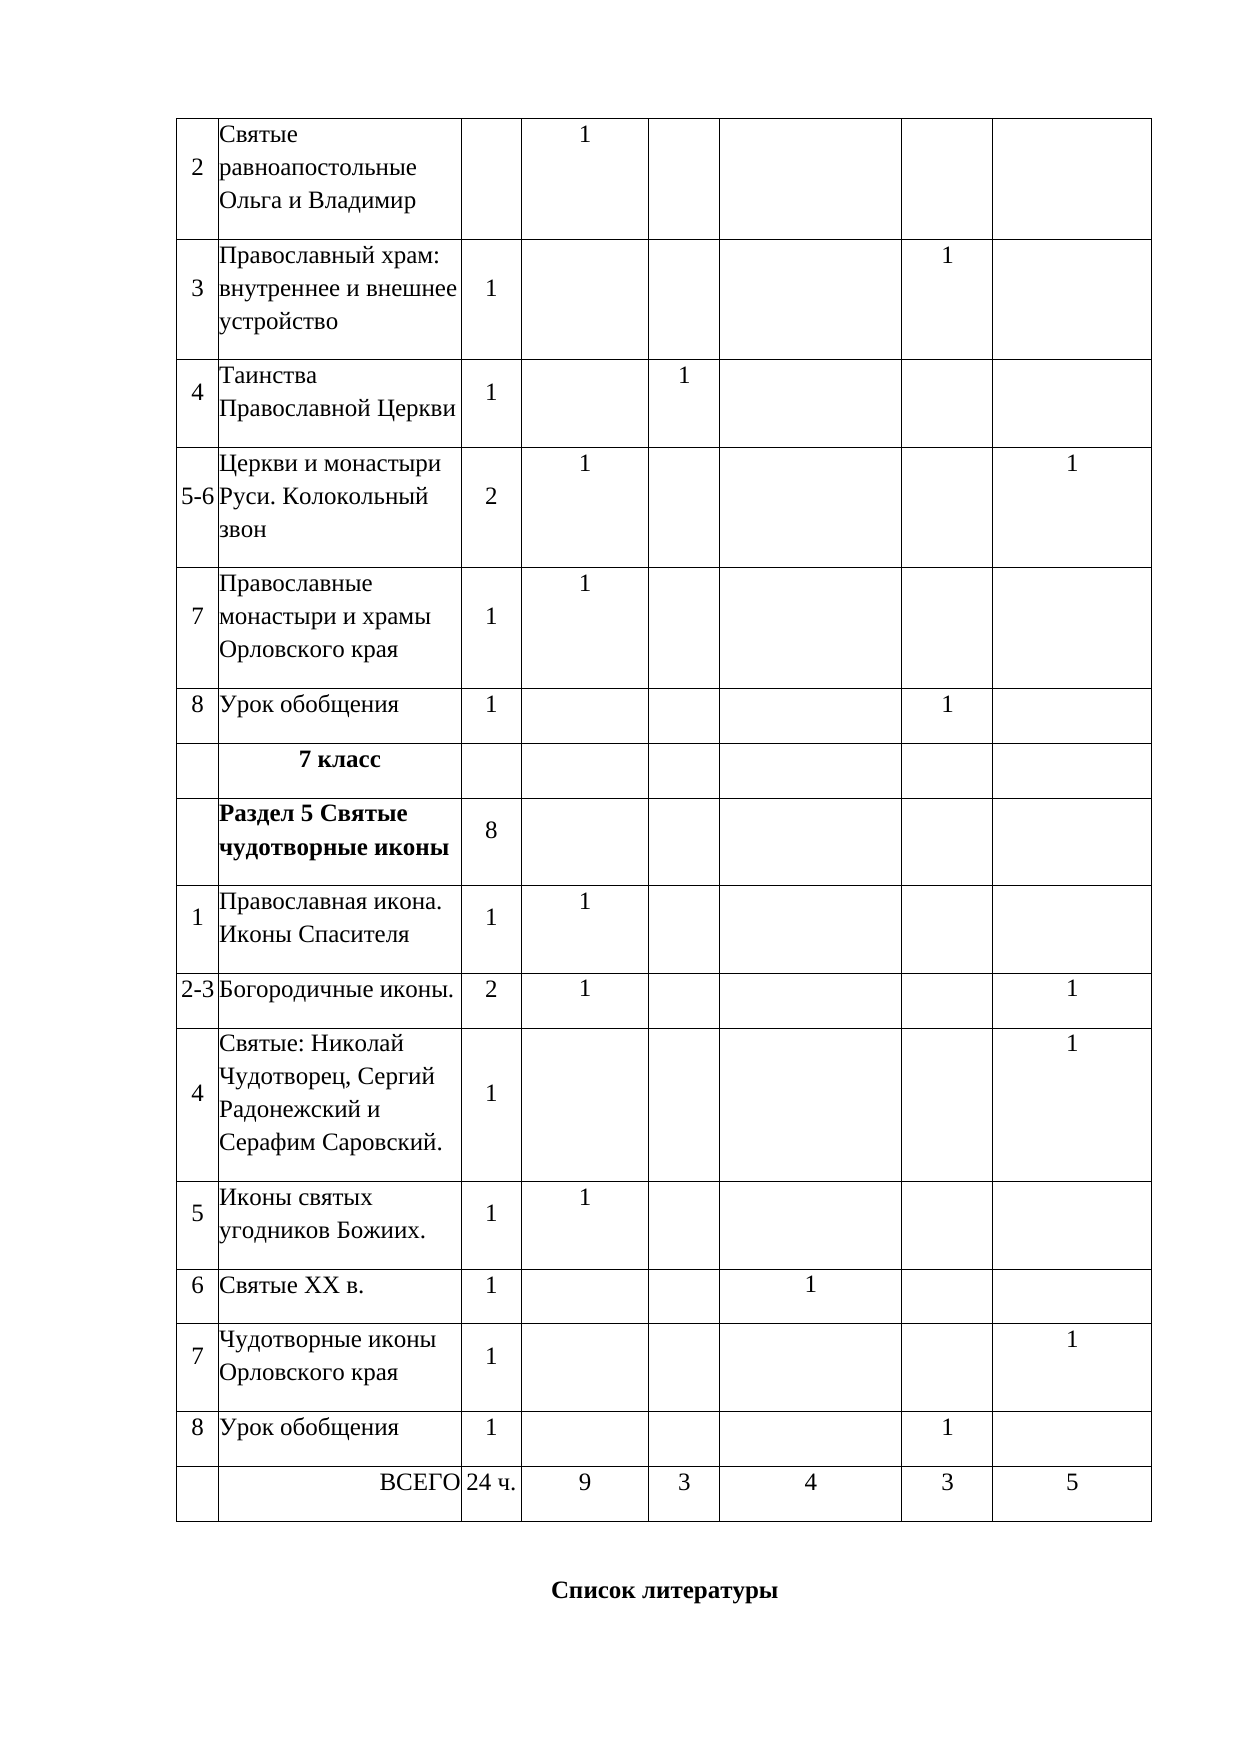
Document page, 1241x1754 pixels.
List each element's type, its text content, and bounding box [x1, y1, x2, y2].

table_cell Иконы святых угодников Божиих. [219, 1182, 461, 1268]
table_cell 1 [902, 240, 992, 359]
table_cell [720, 448, 901, 567]
table_cell [720, 1412, 901, 1466]
table_cell [720, 886, 901, 972]
table_cell [649, 568, 719, 688]
table_cell 1 [993, 1029, 1151, 1181]
table_cell [649, 1324, 719, 1411]
table_cell 1 [993, 1324, 1151, 1411]
table_cell [649, 240, 719, 359]
table_cell 9 [522, 1467, 648, 1521]
table_cell [902, 360, 992, 447]
table_cell 1 [462, 1029, 521, 1181]
table_cell 3 [177, 240, 218, 359]
table_cell [902, 799, 992, 885]
table_cell [649, 974, 719, 1027]
table_cell [993, 1182, 1151, 1268]
table_cell [522, 689, 648, 743]
table_cell [649, 119, 719, 239]
table_cell 7 [177, 1324, 218, 1411]
table_cell [902, 1182, 992, 1268]
table_cell [522, 1270, 648, 1323]
table_cell 2 [462, 974, 521, 1027]
table_cell [720, 689, 901, 743]
table_cell [522, 1324, 648, 1411]
table_cell 2 [177, 119, 218, 239]
table_cell Православная икона. Иконы Спасителя [219, 886, 461, 972]
table_cell Святые равноапостольные Ольга и Владимир [219, 119, 461, 239]
table_cell 8 [177, 1412, 218, 1466]
table_cell 2-3 [177, 974, 218, 1027]
table_cell 1 [462, 886, 521, 972]
text Список литературы [177, 1576, 1152, 1604]
table_cell 2 [462, 448, 521, 567]
table_cell [902, 974, 992, 1027]
table_cell 1 [522, 886, 648, 972]
table_cell 1 [522, 1182, 648, 1268]
table_cell [993, 360, 1151, 447]
table_cell 1 [522, 974, 648, 1027]
table_cell 5-6 [177, 448, 218, 567]
table_cell Чудотворные иконы Орловского края [219, 1324, 461, 1411]
table_cell 3 [902, 1467, 992, 1521]
table_cell [649, 886, 719, 972]
table_cell [462, 119, 521, 239]
table_cell [720, 1324, 901, 1411]
table_cell [177, 744, 218, 797]
table_cell 1 [649, 360, 719, 447]
table_cell [720, 119, 901, 239]
table_cell 5 [993, 1467, 1151, 1521]
table_cell Святые: Николай Чудотворец, Сергий Радонежский и Серафим Саровский. [219, 1029, 461, 1181]
table_cell [177, 799, 218, 885]
table_cell 1 [522, 448, 648, 567]
table_cell 7 класс [219, 744, 461, 797]
table_cell [902, 1324, 992, 1411]
table_cell [720, 1029, 901, 1181]
table_cell 1 [177, 886, 218, 972]
table_cell [993, 568, 1151, 688]
table_cell [649, 1029, 719, 1181]
table_cell [522, 1412, 648, 1466]
table_cell [522, 799, 648, 885]
table_cell [993, 886, 1151, 972]
table_cell [720, 240, 901, 359]
table_cell [993, 1412, 1151, 1466]
table_cell 7 [177, 568, 218, 688]
table_cell 1 [720, 1270, 901, 1323]
table_cell 8 [462, 799, 521, 885]
table_cell 1 [902, 689, 992, 743]
table_cell 4 [177, 1029, 218, 1181]
table_cell [649, 448, 719, 567]
table_cell 1 [902, 1412, 992, 1466]
table_cell 24 ч. [462, 1467, 521, 1521]
table_cell [902, 886, 992, 972]
table_cell 1 [462, 1324, 521, 1411]
table_cell 1 [462, 1270, 521, 1323]
table_cell [993, 799, 1151, 885]
table_cell [993, 240, 1151, 359]
table_cell [720, 1182, 901, 1268]
table_cell 5 [177, 1182, 218, 1268]
table_cell 1 [462, 1412, 521, 1466]
table_cell Богородичные иконы. [219, 974, 461, 1027]
table_cell 1 [462, 689, 521, 743]
table_cell [902, 1029, 992, 1181]
table_cell [993, 689, 1151, 743]
table_cell 1 [522, 568, 648, 688]
table_cell ВСЕГО [219, 1467, 461, 1521]
table_cell 6 [177, 1270, 218, 1323]
table_cell [462, 744, 521, 797]
table_cell 1 [462, 360, 521, 447]
table_cell [522, 360, 648, 447]
table_cell [649, 799, 719, 885]
table_cell [902, 119, 992, 239]
table_cell Таинства Православной Церкви [219, 360, 461, 447]
table_cell [720, 568, 901, 688]
table_cell [902, 568, 992, 688]
table_cell [720, 799, 901, 885]
table_cell [720, 744, 901, 797]
table_cell Святые ХХ в. [219, 1270, 461, 1323]
table_cell Православный храм: внутреннее и внешнее устройство [219, 240, 461, 359]
table_cell [649, 1270, 719, 1323]
table_cell [902, 448, 992, 567]
table_cell [649, 1182, 719, 1268]
table_cell [522, 240, 648, 359]
table_cell [993, 1270, 1151, 1323]
table_cell Православные монастыри и храмы Орловского края [219, 568, 461, 688]
table_cell [522, 744, 648, 797]
table_cell Церкви и монастыри Руси. Колокольный звон [219, 448, 461, 567]
table_cell 1 [462, 568, 521, 688]
table_cell 8 [177, 689, 218, 743]
table_cell 3 [649, 1467, 719, 1521]
table_cell [522, 1029, 648, 1181]
table_cell 1 [993, 974, 1151, 1027]
table_cell [649, 1412, 719, 1466]
table_cell [902, 744, 992, 797]
table_cell 1 [522, 119, 648, 239]
table_cell 4 [177, 360, 218, 447]
table_cell 4 [720, 1467, 901, 1521]
table_cell Урок обобщения [219, 689, 461, 743]
table_cell [649, 689, 719, 743]
table_cell [720, 360, 901, 447]
table_cell 1 [462, 240, 521, 359]
table_cell Раздел 5 Святые чудотворные иконы [219, 799, 461, 885]
table_cell [720, 974, 901, 1027]
table_cell 1 [462, 1182, 521, 1268]
table_cell [649, 744, 719, 797]
table_cell Урок обобщения [219, 1412, 461, 1466]
table_cell [902, 1270, 992, 1323]
table_cell [177, 1467, 218, 1521]
table_cell 1 [993, 448, 1151, 567]
table_cell [993, 744, 1151, 797]
table_cell [993, 119, 1151, 239]
